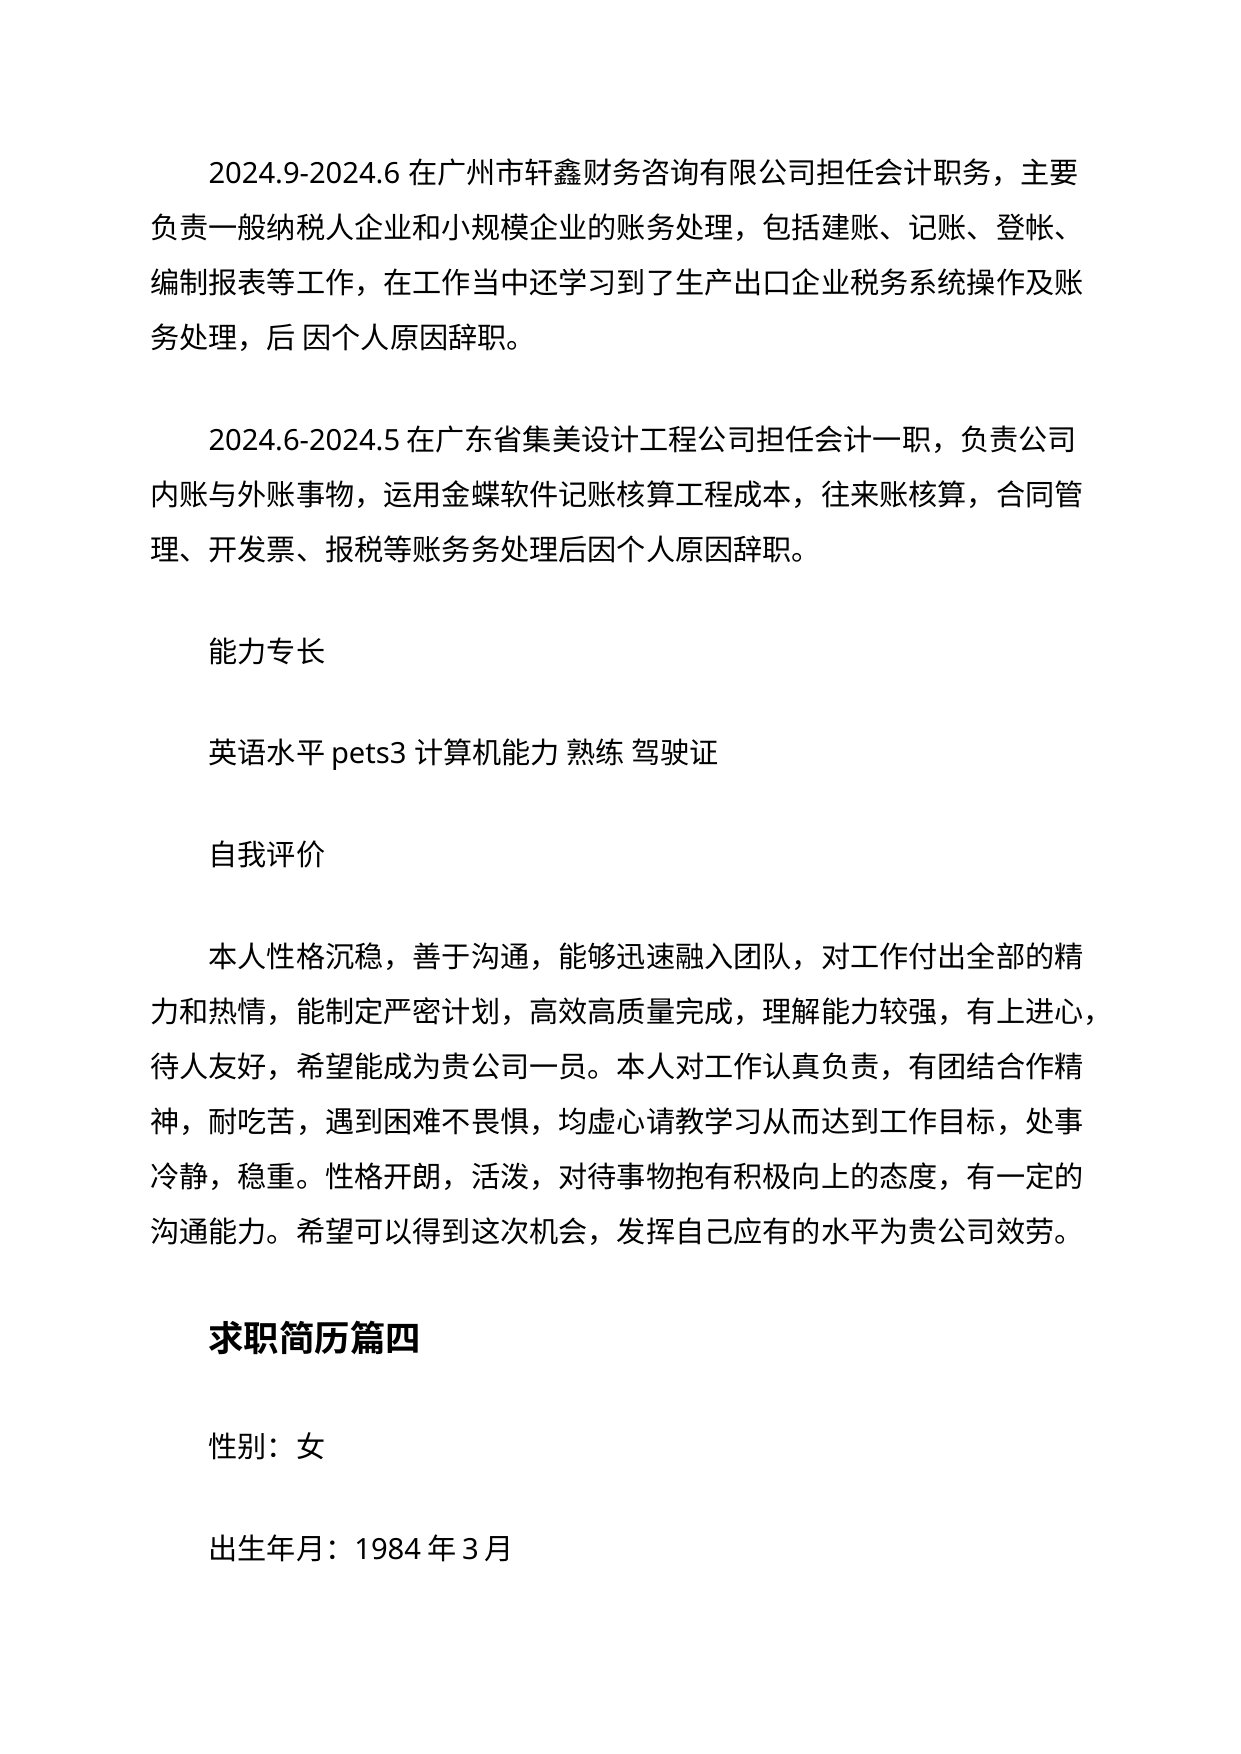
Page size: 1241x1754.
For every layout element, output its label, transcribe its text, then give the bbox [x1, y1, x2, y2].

text 出生年月：1984年3月 [150, 1525, 1090, 1568]
text 求职简历篇四 [150, 1310, 1090, 1361]
text 能力专长 [150, 628, 1090, 671]
text 2024.6-2024.5在广东省集美设计工程公司担任会计一职，负责公司内账与外账事物，运用金蝶软件记账核算工程成本，往来账核算，合同管理、开发票、报税等账务务处理后因个人原因辞职。 [150, 417, 1090, 569]
text 英语水平pets3 计算机能力 熟练 驾驶证 [150, 730, 1090, 772]
text 自我评价 [150, 832, 1090, 874]
text 性别：女 [150, 1423, 1090, 1466]
text 2024.9-2024.6 在广州市轩鑫财务咨询有限公司担任会计职务，主要负责一般纳税人企业和小规模企业的账务处理，包括建账、记账、登帐、编制报表等工作，在工作当中还学习到了生产出口企业税务系统操作及账务处理，后 因个人原因辞职。 [150, 150, 1090, 357]
text 本人性格沉稳，善于沟通，能够迅速融入团队，对工作付出全部的精力和热情，能制定严密计划，高效高质量完成，理解能力较强，有上进心，待人友好，希望能成为贵公司一员。本人对工作认真负责，有团结合作精神，耐吃苦，遇到困难不畏惧，均虚心请教学习从而达到工作目标，处事冷静，稳重。性格开朗，活泼，对待事物抱有积极向上的态度，有一定的沟通能力。希望可以得到这次机会，发挥自己应有的水平为贵公司效劳。 [150, 934, 1090, 1251]
